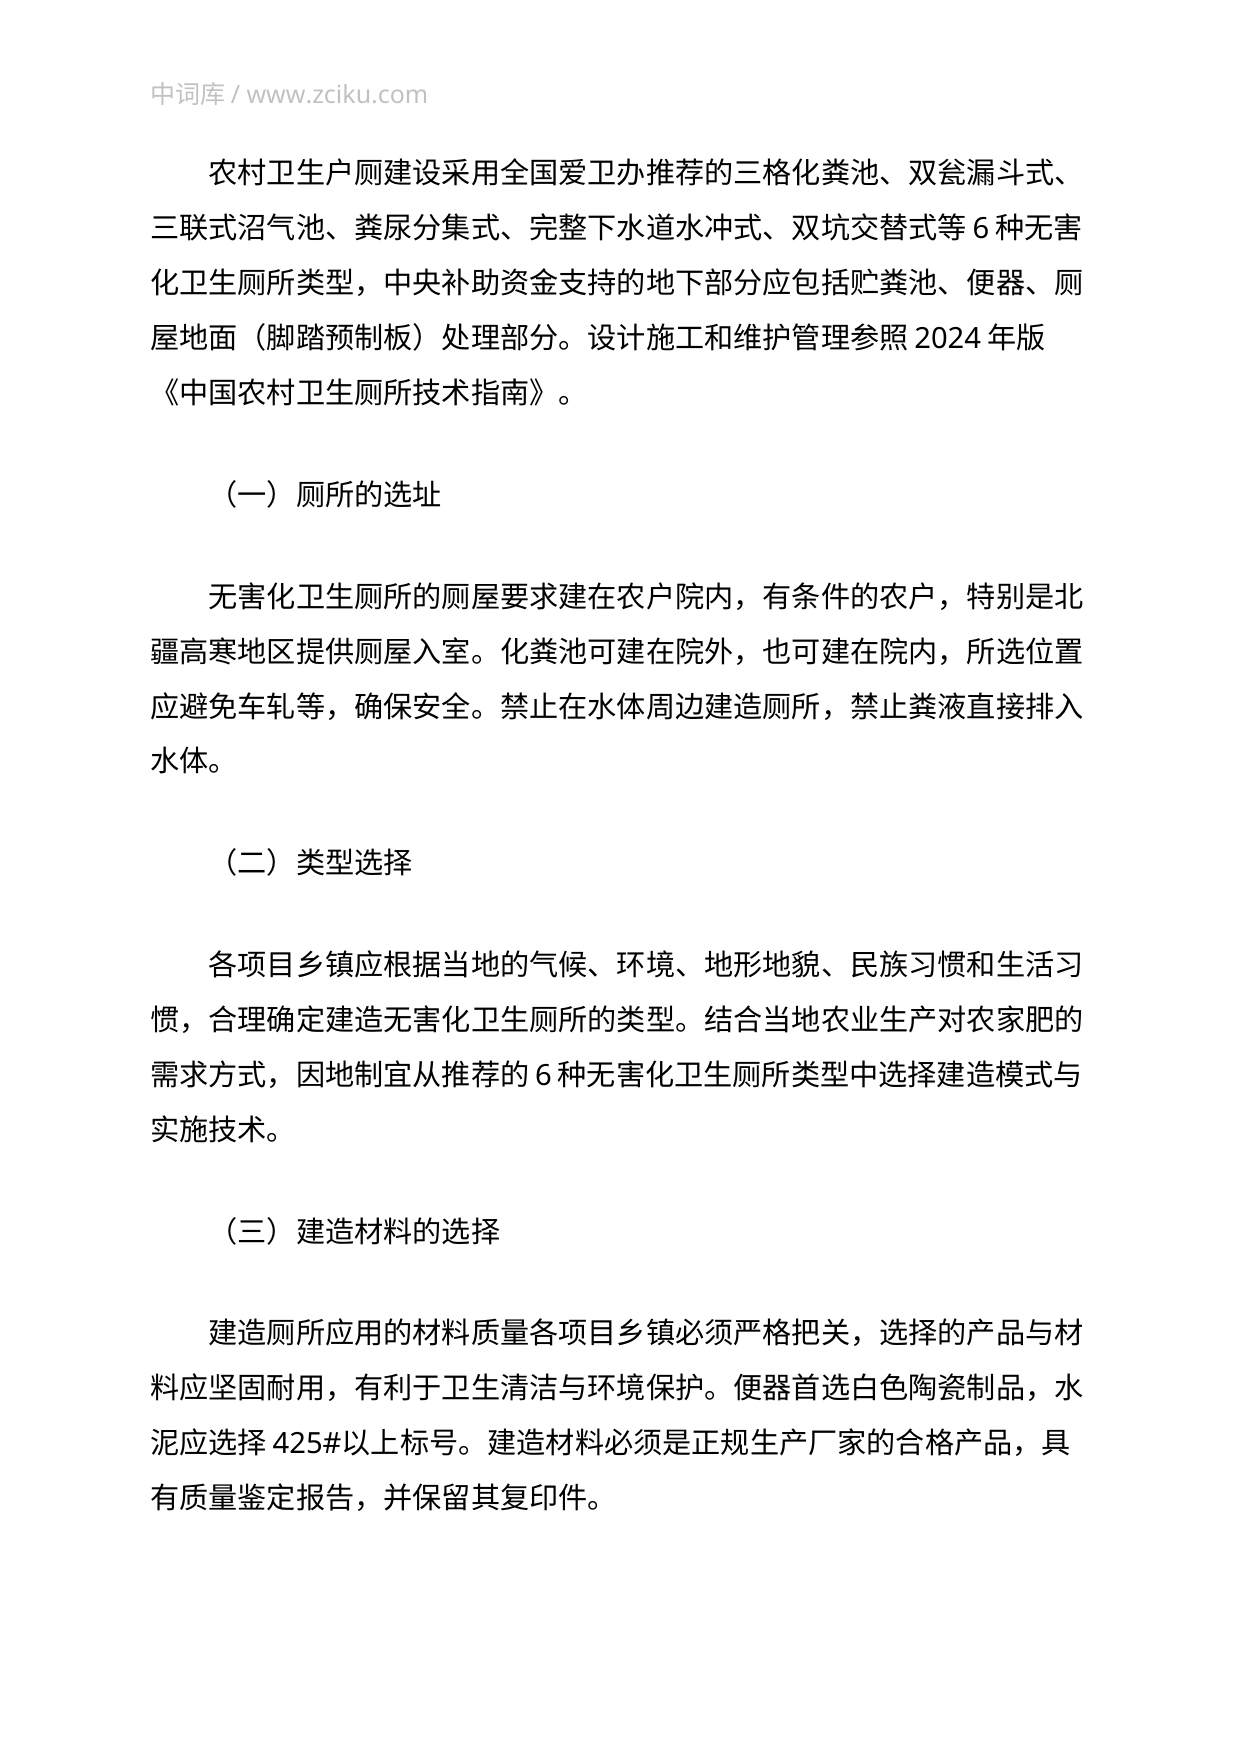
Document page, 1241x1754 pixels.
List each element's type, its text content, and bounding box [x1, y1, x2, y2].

text （二）类型选择 [150, 840, 1090, 882]
text （一）厕所的选址 [150, 472, 1090, 514]
text 无害化卫生厕所的厕屋要求建在农户院内，有条件的农户，特别是北疆高寒地区提供厕屋入室。化粪池可建在院外，也可建在院内，所选位置应避免车轧等，确保安全。禁止在水体周边建造厕所，禁止粪液直接排入水体。 [150, 573, 1090, 780]
text 农村卫生户厕建设采用全国爱卫办推荐的三格化粪池、双瓮漏斗式、三联式沼气池、粪尿分集式、完整下水道水冲式、双坑交替式等6种无害化卫生厕所类型，中央补助资金支持的地下部分应包括贮粪池、便器、厕屋地面（脚踏预制板）处理部分。设计施工和维护管理参照2024年版《中国农村卫生厕所技术指南》。 [150, 150, 1090, 412]
text 各项目乡镇应根据当地的气候、环境、地形地貌、民族习惯和生活习惯，合理确定建造无害化卫生厕所的类型。结合当地农业生产对农家肥的需求方式，因地制宜从推荐的6种无害化卫生厕所类型中选择建造模式与实施技术。 [150, 942, 1090, 1149]
text （三）建造材料的选择 [150, 1208, 1090, 1250]
text 建造厕所应用的材料质量各项目乡镇必须严格把关，选择的产品与材料应坚固耐用，有利于卫生清洁与环境保护。便器首选白色陶瓷制品，水泥应选择425#以上标号。建造材料必须是正规生产厂家的合格产品，具有质量鉴定报告，并保留其复印件。 [150, 1310, 1090, 1517]
